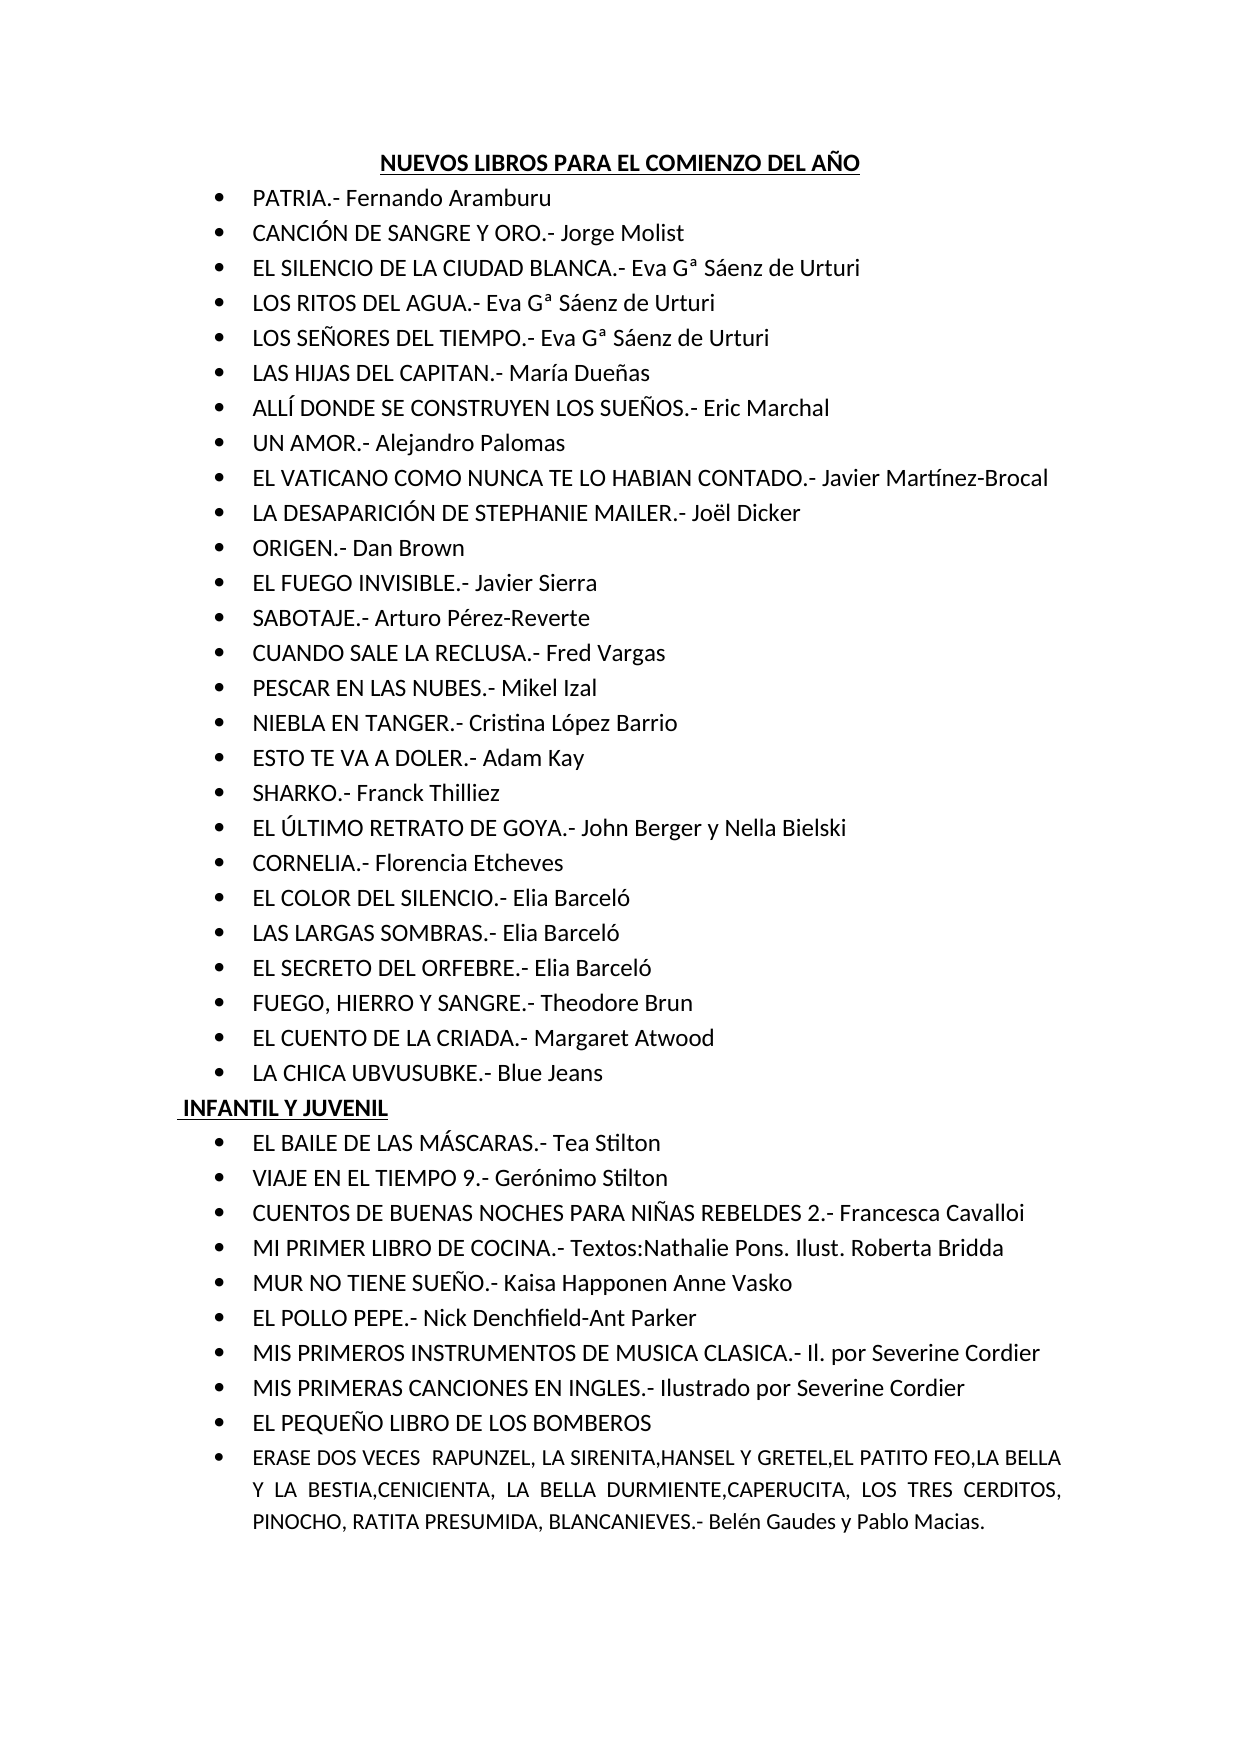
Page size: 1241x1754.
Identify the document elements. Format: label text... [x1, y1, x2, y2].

list EL VATICANO COMO NUNCA TE LO HABIAN CONTADO.- Javier Martínez-Brocal [215, 463, 1063, 493]
list EL COLOR DEL SILENCIO.- Elia Barceló [215, 883, 1063, 913]
list EL CUENTO DE LA CRIADA.- Margaret Atwood [215, 1023, 1063, 1053]
list SABOTAJE.- Arturo Pérez-Reverte [215, 603, 1063, 633]
list ORIGEN.- Dan Brown [215, 533, 1063, 563]
list EL SILENCIO DE LA CIUDAD BLANCA.- Eva Gª Sáenz de Urturi [215, 253, 1063, 283]
list UN AMOR.- Alejandro Palomas [215, 428, 1063, 458]
list ERASE DOS VECES RAPUNZEL, LA SIRENITA,HANSEL Y GRETEL,EL PATITO FEO,LA BELLA Y LA BESTIA,CENICIENTA, LA BELLA DURMIENTE,CAPERUCITA, LOS TRES CERDITOS, PINOCHO, RATITA PRESUMIDA, BLANCANIEVES.- Belén Gaudes y Pablo Macias. [215, 1443, 1063, 1535]
list SHARKO.- Franck Thilliez [215, 778, 1063, 808]
list MIS PRIMERAS CANCIONES EN INGLES.- Ilustrado por Severine Cordier [215, 1373, 1063, 1403]
list ALLÍ DONDE SE CONSTRUYEN LOS SUEÑOS.- Eric Marchal [215, 393, 1063, 423]
list LA DESAPARICIÓN DE STEPHANIE MAILER.- Joël Dicker [215, 498, 1063, 528]
list LAS HIJAS DEL CAPITAN.- María Dueñas [215, 358, 1063, 388]
list CUANDO SALE LA RECLUSA.- Fred Vargas [215, 638, 1063, 668]
list LAS LARGAS SOMBRAS.- Elia Barceló [215, 918, 1063, 948]
list NIEBLA EN TANGER.- Cristina López Barrio [215, 708, 1063, 738]
list VIAJE EN EL TIEMPO 9.- Gerónimo Stilton [215, 1163, 1063, 1193]
list CUENTOS DE BUENAS NOCHES PARA NIÑAS REBELDES 2.- Francesca Cavalloi [215, 1198, 1063, 1228]
list MIS PRIMEROS INSTRUMENTOS DE MUSICA CLASICA.- Il. por Severine Cordier [215, 1338, 1063, 1368]
list FUEGO, HIERRO Y SANGRE.- Theodore Brun [215, 988, 1063, 1018]
list MI PRIMER LIBRO DE COCINA.- Textos:Nathalie Pons. Ilust. Roberta Bridda [215, 1233, 1063, 1263]
list EL PEQUEÑO LIBRO DE LOS BOMBEROS [215, 1408, 1063, 1438]
list EL SECRETO DEL ORFEBRE.- Elia Barceló [215, 953, 1063, 983]
list CANCIÓN DE SANGRE Y ORO.- Jorge Molist [215, 218, 1063, 248]
list EL POLLO PEPE.- Nick Denchfield-Ant Parker [215, 1303, 1063, 1333]
text INFANTIL Y JUVENIL [177, 1093, 1063, 1123]
list PESCAR EN LAS NUBES.- Mikel Izal [215, 673, 1063, 703]
list PATRIA.- Fernando Aramburu [215, 183, 1063, 213]
list ESTO TE VA A DOLER.- Adam Kay [215, 743, 1063, 773]
list EL FUEGO INVISIBLE.- Javier Sierra [215, 568, 1063, 598]
list EL BAILE DE LAS MÁSCARAS.- Tea Stilton [215, 1128, 1063, 1158]
list LOS SEÑORES DEL TIEMPO.- Eva Gª Sáenz de Urturi [215, 323, 1063, 353]
list EL ÚLTIMO RETRATO DE GOYA.- John Berger y Nella Bielski [215, 813, 1063, 843]
list CORNELIA.- Florencia Etcheves [215, 848, 1063, 878]
text NUEVOS LIBROS PARA EL COMIENZO DEL AÑO [177, 148, 1063, 178]
list LA CHICA UBVUSUBKE.- Blue Jeans [215, 1058, 1063, 1088]
list MUR NO TIENE SUEÑO.- Kaisa Happonen Anne Vasko [215, 1268, 1063, 1298]
list LOS RITOS DEL AGUA.- Eva Gª Sáenz de Urturi [215, 288, 1063, 318]
